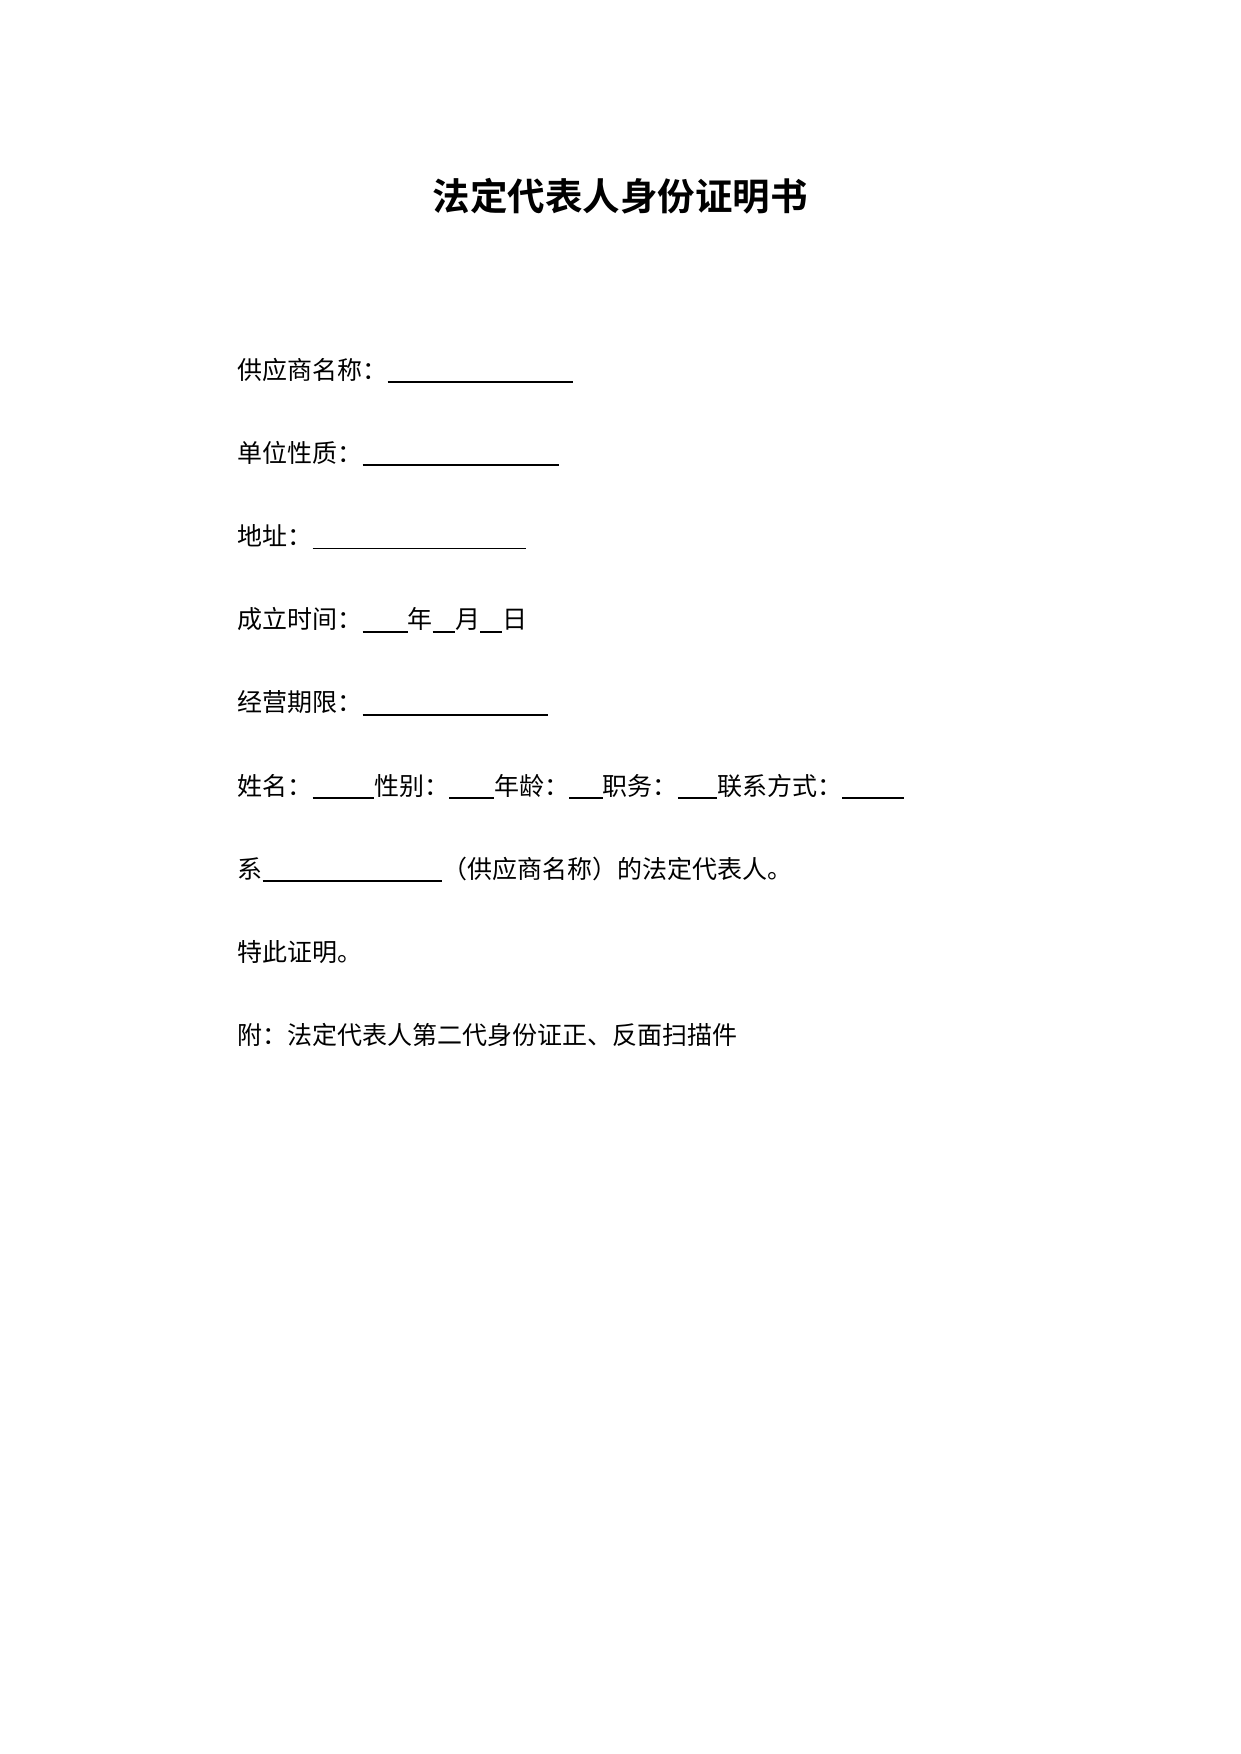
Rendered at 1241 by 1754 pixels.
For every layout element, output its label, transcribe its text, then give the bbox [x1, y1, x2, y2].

text 特此证明。 [187, 918, 1053, 983]
text 附：法定代表人第二代身份证正、反面扫描件 [187, 1001, 1053, 1066]
text 地址： [187, 502, 1053, 567]
text 经营期限： [187, 668, 1053, 733]
text 系 （供应商名称）的法定代表人。 [187, 835, 1053, 900]
text 单位性质： [187, 419, 1053, 484]
text 姓名： 性别： 年龄： 职务： 联系方式： [187, 752, 1053, 817]
text 供应商名称： [187, 336, 1053, 401]
text 法定代表人身份证明书 [187, 162, 1053, 227]
text 成立时间： 年 月 日 [187, 585, 1053, 650]
